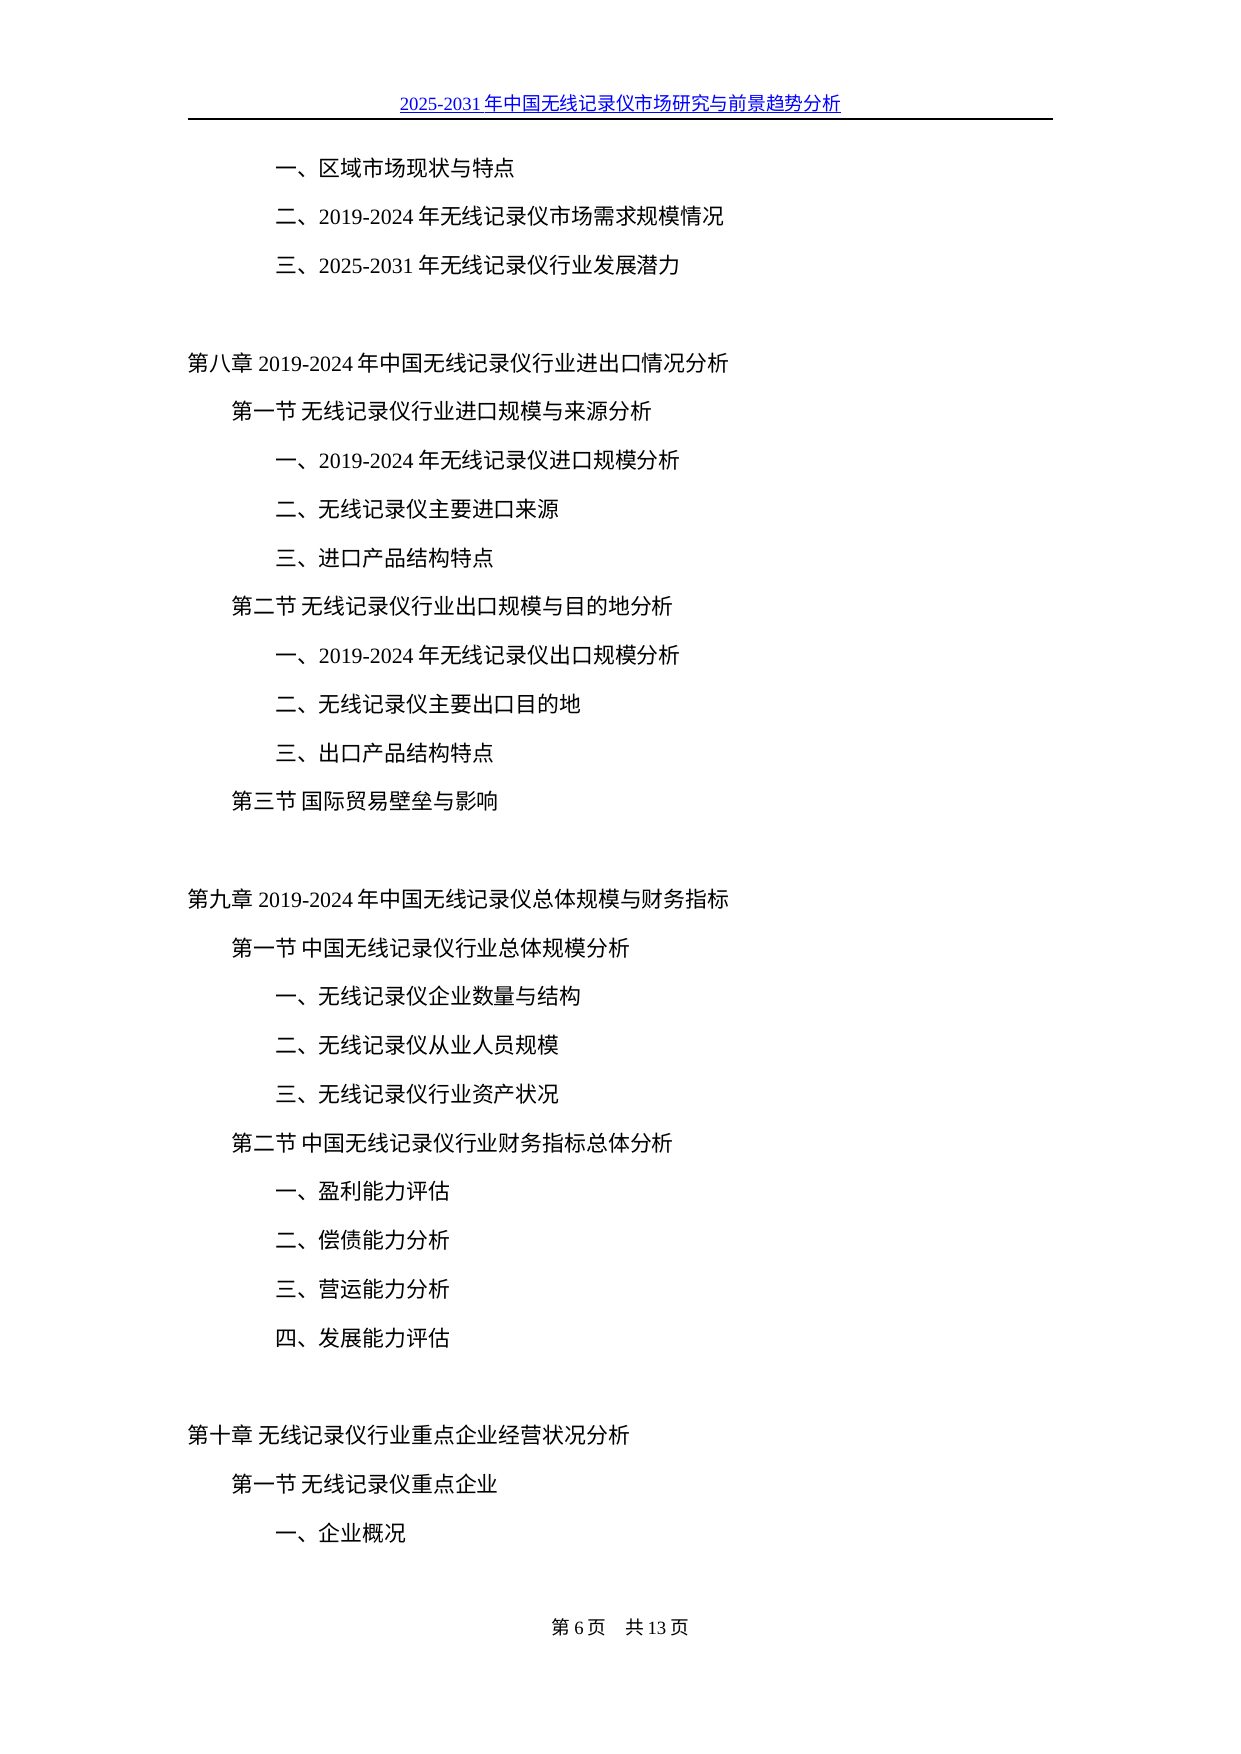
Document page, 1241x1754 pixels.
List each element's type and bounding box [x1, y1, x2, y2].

text [187, 150, 1053, 1548]
